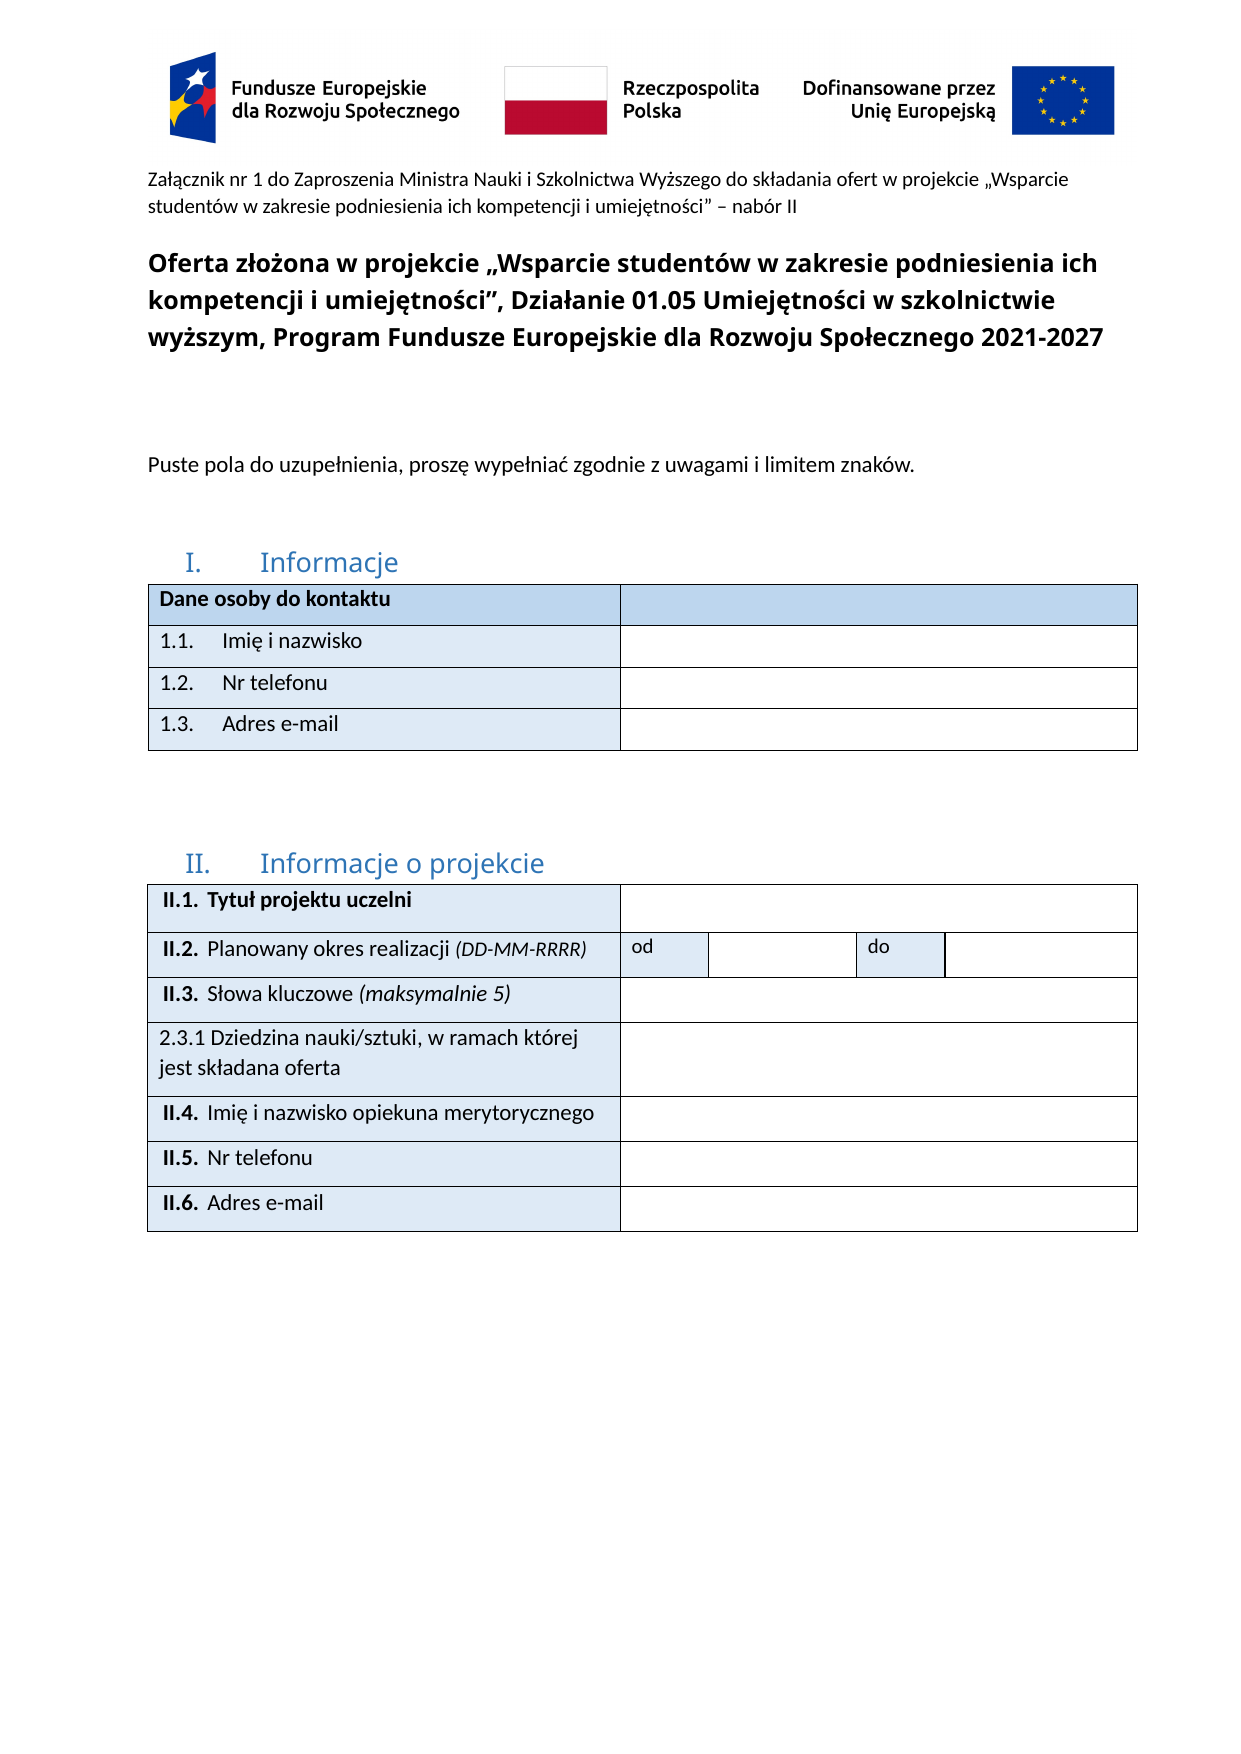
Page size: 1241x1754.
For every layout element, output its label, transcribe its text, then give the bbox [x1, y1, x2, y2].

table_cell Imię i nazwisko [149, 626, 620, 667]
table_cell do [857, 933, 944, 977]
table_cell [621, 626, 1137, 667]
table_cell Planowany okres realizacji (DD-MM-RRRR) [148, 933, 620, 977]
table_cell [621, 668, 1137, 708]
table_cell [621, 1023, 1137, 1096]
table_cell [621, 978, 1137, 1022]
text Puste pola do uzupełnienia, proszę wypełniać zgodnie z uwagami i limitem znaków. [148, 450, 1137, 478]
table_header Tytuł projektu uczelni [148, 885, 620, 932]
table_header [621, 585, 1137, 625]
table_header [621, 885, 1137, 932]
table_cell Adres e-mail [149, 709, 620, 750]
table_cell [709, 933, 856, 977]
subtitle Informacje o projekcie [185, 844, 1137, 881]
table_cell 2.3.1 Dziedzina nauki/sztuki, w ramach której jest składana oferta [148, 1023, 620, 1096]
table_cell [621, 709, 1137, 750]
picture [147, 29, 1137, 166]
subtitle Informacje [185, 544, 1137, 581]
table_cell [621, 1187, 1137, 1231]
table_cell Adres e-mail [148, 1187, 620, 1231]
table_cell Imię i nazwisko opiekuna merytorycznego [148, 1097, 620, 1141]
table_cell Nr telefonu [148, 1142, 620, 1186]
table_cell od [621, 933, 708, 977]
text Załącznik nr 1 do Zaproszenia Ministra Nauki i Szkolnictwa Wyższego do składania ofert w projekcie „Wsparcie studentów w zakresie podniesienia ich kompetencji i umiejętności” – nabór II [148, 166, 1137, 219]
table_cell [946, 933, 1137, 977]
subtitle Oferta złożona w projekcie „Wsparcie studentów w zakresie podniesienia ich kompetencji i umiejętności”, Działanie 01.05 Umiejętności w szkolnictwie wyższym, Program Fundusze Europejskie dla Rozwoju Społecznego 2021-2027 [148, 246, 1137, 353]
table_cell [621, 1097, 1137, 1141]
table_cell Słowa kluczowe (maksymalnie 5) [148, 978, 620, 1022]
table_cell Nr telefonu [149, 668, 620, 708]
table_cell [621, 1142, 1137, 1186]
table_header Dane osoby do kontaktu [149, 585, 620, 625]
